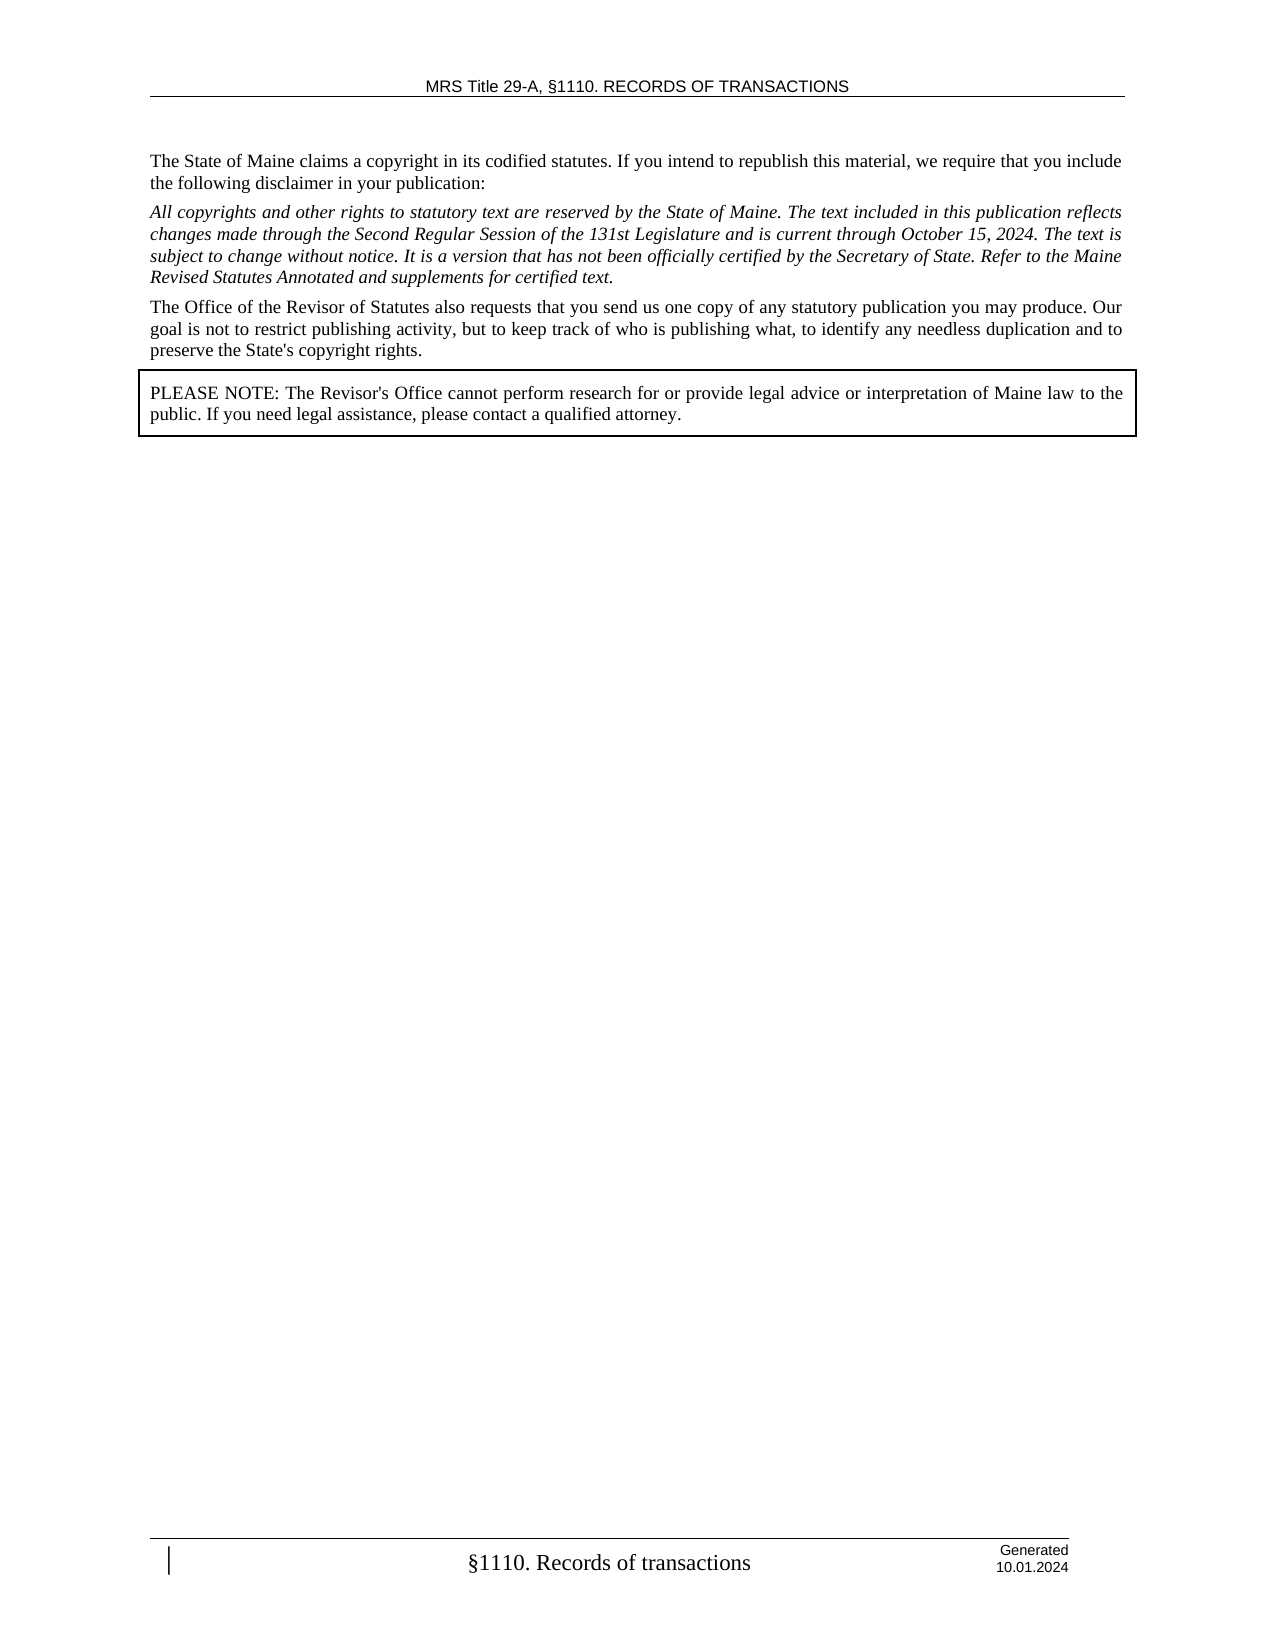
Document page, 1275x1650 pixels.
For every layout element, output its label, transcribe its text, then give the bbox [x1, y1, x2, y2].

text PLEASE NOTE: The Revisor's Office cannot perform research for or provide legal advice or interpretation of Maine law to the public. If you need legal assistance, please contact a qualified attorney. [140, 371, 1135, 435]
text All copyrights and other rights to statutory text are reserved by the State of Maine. The text included in this publication reflects changes made through the Second Regular Session of the 131st Legislature and is current through October 15, 2024 . The text is subject to change without notice. It is a version that has not been officially certified by the Secretary of State. Refer to the Maine Revised Statutes Annotated and supplements for certified text. [150, 201, 1125, 288]
text The Office of the Revisor of Statutes also requests that you send us one copy of any statutory publication you may produce. Our goal is not to restrict publishing activity, but to keep track of who is publishing what, to identify any needless duplication and to preserve the State's copyright rights. [150, 296, 1125, 361]
text The State of Maine claims a copyright in its codified statutes. If you intend to republish this material, we require that you include the following disclaimer in your publication: [150, 150, 1125, 193]
